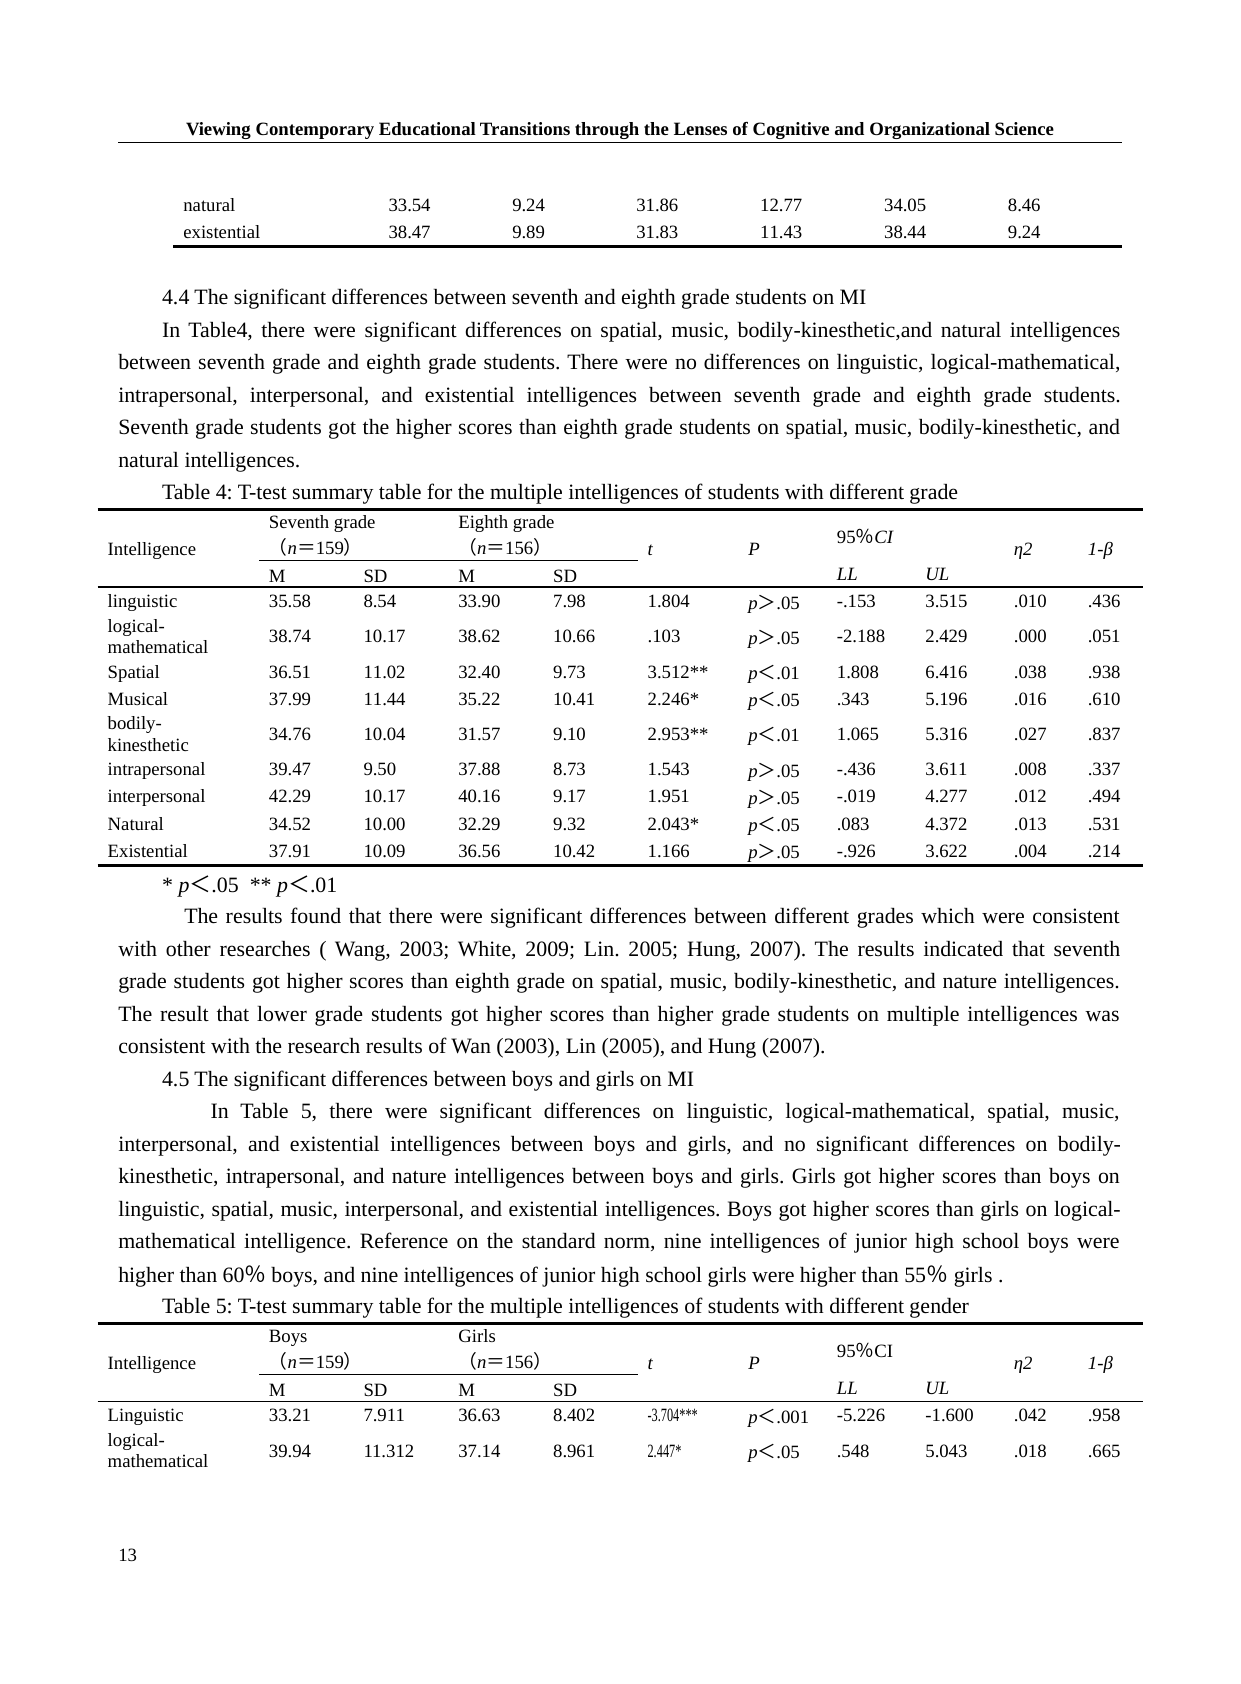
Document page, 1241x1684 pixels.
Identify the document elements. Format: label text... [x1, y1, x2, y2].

table_cell 2.447* [638, 1429, 738, 1472]
text * p＜.05 ** p＜.01 [118, 867, 1122, 899]
table_header 95％CI [827, 1325, 1004, 1374]
table_cell 1.166 [638, 837, 738, 864]
table_cell M [259, 1375, 354, 1401]
table_cell 10.00 [354, 810, 448, 837]
table_cell 36.51 [259, 658, 354, 685]
table_cell 31.86 [626, 192, 750, 218]
table_cell .103 [638, 615, 738, 658]
table_header Seventh grade （n＝159） [259, 511, 448, 560]
table_cell p＞.05 [738, 615, 827, 658]
table_cell .008 [1004, 755, 1078, 782]
table_cell 37.14 [449, 1429, 543, 1472]
table_cell 11.44 [354, 685, 448, 712]
table_header Intelligence [98, 1325, 259, 1401]
table_cell 8.54 [354, 588, 448, 614]
table_cell .531 [1078, 810, 1142, 837]
table_cell 1.804 [638, 588, 738, 614]
table_cell .548 [827, 1429, 916, 1472]
table_cell LL [827, 560, 916, 586]
table_cell 8.402 [543, 1402, 638, 1429]
table_cell 32.40 [449, 658, 543, 685]
table_cell 37.91 [259, 837, 354, 864]
table_cell 31.57 [449, 712, 543, 755]
table_cell 10.42 [543, 837, 638, 864]
table_cell 10.17 [354, 615, 448, 658]
table_cell 11.312 [354, 1429, 448, 1472]
table_cell 10.04 [354, 712, 448, 755]
table_header Intelligence [98, 511, 259, 586]
table_cell LL [827, 1374, 916, 1401]
table_cell .436 [1078, 588, 1142, 614]
table_cell 10.66 [543, 615, 638, 658]
table_header P [738, 511, 827, 586]
table_cell 1.543 [638, 755, 738, 782]
table_cell p＞.05 [738, 783, 827, 809]
table_cell 9.10 [543, 712, 638, 755]
table_header η2 [1004, 511, 1078, 586]
table_cell -.436 [827, 755, 916, 782]
table_cell SD [354, 1375, 448, 1401]
table_cell 1.951 [638, 783, 738, 809]
table_cell 4.372 [916, 810, 1004, 837]
table_cell 2.246* [638, 685, 738, 712]
table_cell SD [543, 561, 638, 586]
table_cell .042 [1004, 1402, 1078, 1429]
table_cell -3.704*** [638, 1402, 738, 1429]
table_cell 33.54 [379, 192, 502, 218]
table_cell .837 [1078, 712, 1142, 755]
table_cell 10.17 [354, 783, 448, 809]
table_cell .083 [827, 810, 916, 837]
table_header t [638, 1325, 738, 1401]
table_cell 34.52 [259, 810, 354, 837]
table_cell 8.73 [543, 755, 638, 782]
table_cell 2.429 [916, 615, 1004, 658]
table_cell UL [916, 1374, 1004, 1401]
table_cell M [449, 1375, 543, 1401]
table_cell 4.277 [916, 783, 1004, 809]
table_cell 1.808 [827, 658, 916, 685]
table_cell -2.188 [827, 615, 916, 658]
table_cell .494 [1078, 783, 1142, 809]
table_cell .016 [1004, 685, 1078, 712]
table_cell SD [354, 561, 448, 586]
text Table 5: T-test summary table for the multiple intelligences of students with different gender [118, 1289, 1122, 1322]
table_cell Musical [98, 685, 259, 712]
table_cell 1.065 [827, 712, 916, 755]
table_cell .938 [1078, 658, 1142, 685]
table_header 1-β [1078, 511, 1142, 586]
table_cell .337 [1078, 755, 1142, 782]
table_cell 2.953** [638, 712, 738, 755]
table_cell 3.515 [916, 588, 1004, 614]
table_cell M [449, 561, 543, 586]
table_cell .018 [1004, 1429, 1078, 1472]
table_cell 10.41 [543, 685, 638, 712]
text 4.5 The significant differences between boys and girls on MI [118, 1062, 1122, 1094]
table_cell 40.16 [449, 783, 543, 809]
table_cell bodily- kinesthetic [98, 712, 259, 755]
table_cell M [259, 561, 354, 586]
table_cell p＞.05 [738, 588, 827, 614]
table_cell UL [916, 560, 1004, 586]
table_cell -.926 [827, 837, 916, 864]
table_cell intrapersonal [98, 755, 259, 782]
table_cell .051 [1078, 615, 1142, 658]
table_cell p＜.01 [738, 658, 827, 685]
table_header P [738, 1325, 827, 1401]
table_cell 39.47 [259, 755, 354, 782]
table_cell 3.611 [916, 755, 1004, 782]
table_cell SD [543, 1375, 638, 1401]
text In Table4, there were significant differences on spatial, music, bodily-kinesthetic,and natural intelligences between seventh grade and eighth grade students. There were no differences on linguistic, logical-mathematical, intrapersonal, interpersonal, and existential intelligences between seventh grade and eighth grade students. Seventh grade students got the higher scores than eighth grade students on spatial, music, bodily-kinesthetic, and natural intelligences. [118, 313, 1122, 475]
table_cell Spatial [98, 658, 259, 685]
table_cell Existential [98, 837, 259, 864]
table_cell .004 [1004, 837, 1078, 864]
table_cell 42.29 [259, 783, 354, 809]
table_cell 6.416 [916, 658, 1004, 685]
table_cell 9.50 [354, 755, 448, 782]
table_cell -.153 [827, 588, 916, 614]
table_cell p＞.05 [738, 837, 827, 864]
table_cell .012 [1004, 783, 1078, 809]
table_cell .665 [1078, 1429, 1142, 1472]
table_cell 10.09 [354, 837, 448, 864]
table_cell .027 [1004, 712, 1078, 755]
text In Table 5, there were significant differences on linguistic, logical-mathematical, spatial, music, interpersonal, and existential intelligences between boys and girls, and no significant differences on bodily-kinesthetic, intrapersonal, and nature intelligences between boys and girls. Girls got higher scores than boys on linguistic, spatial, music, interpersonal, and existential intelligences. Boys got higher scores than girls on logical-mathematical intelligence. Reference on the standard norm, nine intelligences of junior high school boys were higher than 60％ boys, and nine intelligences of junior high school girls were higher than 55％ girls . [118, 1094, 1122, 1289]
table_cell 36.56 [449, 837, 543, 864]
table_cell 39.94 [259, 1429, 354, 1472]
table_cell p＜.05 [738, 685, 827, 712]
table_cell 9.17 [543, 783, 638, 809]
table_cell Linguistic [98, 1402, 259, 1429]
table_header Girls （n＝156） [449, 1325, 638, 1374]
table_cell 38.44 [874, 218, 998, 245]
table_cell logical- mathematical [98, 615, 259, 658]
table_cell 36.63 [449, 1402, 543, 1429]
table_cell 7.911 [354, 1402, 448, 1429]
table_cell 37.99 [259, 685, 354, 712]
table_cell .343 [827, 685, 916, 712]
table_cell 31.83 [626, 218, 750, 245]
table_cell existential [173, 218, 378, 245]
table_cell 33.90 [449, 588, 543, 614]
table_cell 33.21 [259, 1402, 354, 1429]
table_cell logical- mathematical [98, 1429, 259, 1472]
table_cell 34.76 [259, 712, 354, 755]
table_cell 5.316 [916, 712, 1004, 755]
table_cell p＞.05 [738, 755, 827, 782]
table_cell 8.961 [543, 1429, 638, 1472]
text 4.4 The significant differences between seventh and eighth grade students on MI [118, 280, 1122, 313]
table_cell 38.74 [259, 615, 354, 658]
table_cell .610 [1078, 685, 1142, 712]
table_cell -.019 [827, 783, 916, 809]
table_header η2 [1004, 1325, 1078, 1401]
table_cell 35.22 [449, 685, 543, 712]
table_cell 37.88 [449, 755, 543, 782]
table_header Eighth grade （n＝156） [449, 511, 638, 560]
table_cell Natural [98, 810, 259, 837]
text Table 4: T-test summary table for the multiple intelligences of students with different grade [118, 475, 1122, 508]
table_cell 9.24 [503, 192, 626, 218]
table_cell 38.47 [379, 218, 502, 245]
table_cell 7.98 [543, 588, 638, 614]
table_cell 2.043* [638, 810, 738, 837]
table_cell p＜.001 [738, 1402, 827, 1429]
table_cell -1.600 [916, 1402, 1004, 1429]
table_cell 9.89 [503, 218, 626, 245]
table_cell .038 [1004, 658, 1078, 685]
table_cell 11.43 [750, 218, 874, 245]
table_cell 34.05 [874, 192, 998, 218]
table_cell p＜.01 [738, 712, 827, 755]
table_header 95％CI [827, 511, 1004, 560]
table_cell 8.46 [998, 192, 1122, 218]
table_cell -5.226 [827, 1402, 916, 1429]
table_cell .013 [1004, 810, 1078, 837]
table_cell 5.196 [916, 685, 1004, 712]
table_cell p＜.05 [738, 810, 827, 837]
table_cell 5.043 [916, 1429, 1004, 1472]
table_cell 11.02 [354, 658, 448, 685]
table_cell 3.512** [638, 658, 738, 685]
table_cell 32.29 [449, 810, 543, 837]
table_cell .214 [1078, 837, 1142, 864]
table_cell .010 [1004, 588, 1078, 614]
table_cell .958 [1078, 1402, 1142, 1429]
table_header 1-β [1078, 1325, 1142, 1401]
table_cell .000 [1004, 615, 1078, 658]
text The results found that there were significant differences between different grades which were consistent with other researches ( Wang, 2003; White, 2009; Lin. 2005; Hung, 2007). The results indicated that seventh grade students got higher scores than eighth grade on spatial, music, bodily-kinesthetic, and nature intelligences. The result that lower grade students got higher scores than higher grade students on multiple intelligences was consistent with the research results of Wan (2003), Lin (2005), and Hung (2007). [118, 899, 1122, 1062]
table_cell 3.622 [916, 837, 1004, 864]
table_cell 9.24 [998, 218, 1122, 245]
table_header Boys （n＝159） [259, 1325, 448, 1374]
table_cell 38.62 [449, 615, 543, 658]
table_cell 9.32 [543, 810, 638, 837]
table_header t [638, 511, 738, 586]
table_cell p＜.05 [738, 1429, 827, 1472]
table_cell natural [173, 192, 378, 218]
table_cell 35.58 [259, 588, 354, 614]
table_cell 12.77 [750, 192, 874, 218]
table_cell interpersonal [98, 783, 259, 809]
table_cell 9.73 [543, 658, 638, 685]
table_cell linguistic [98, 588, 259, 614]
